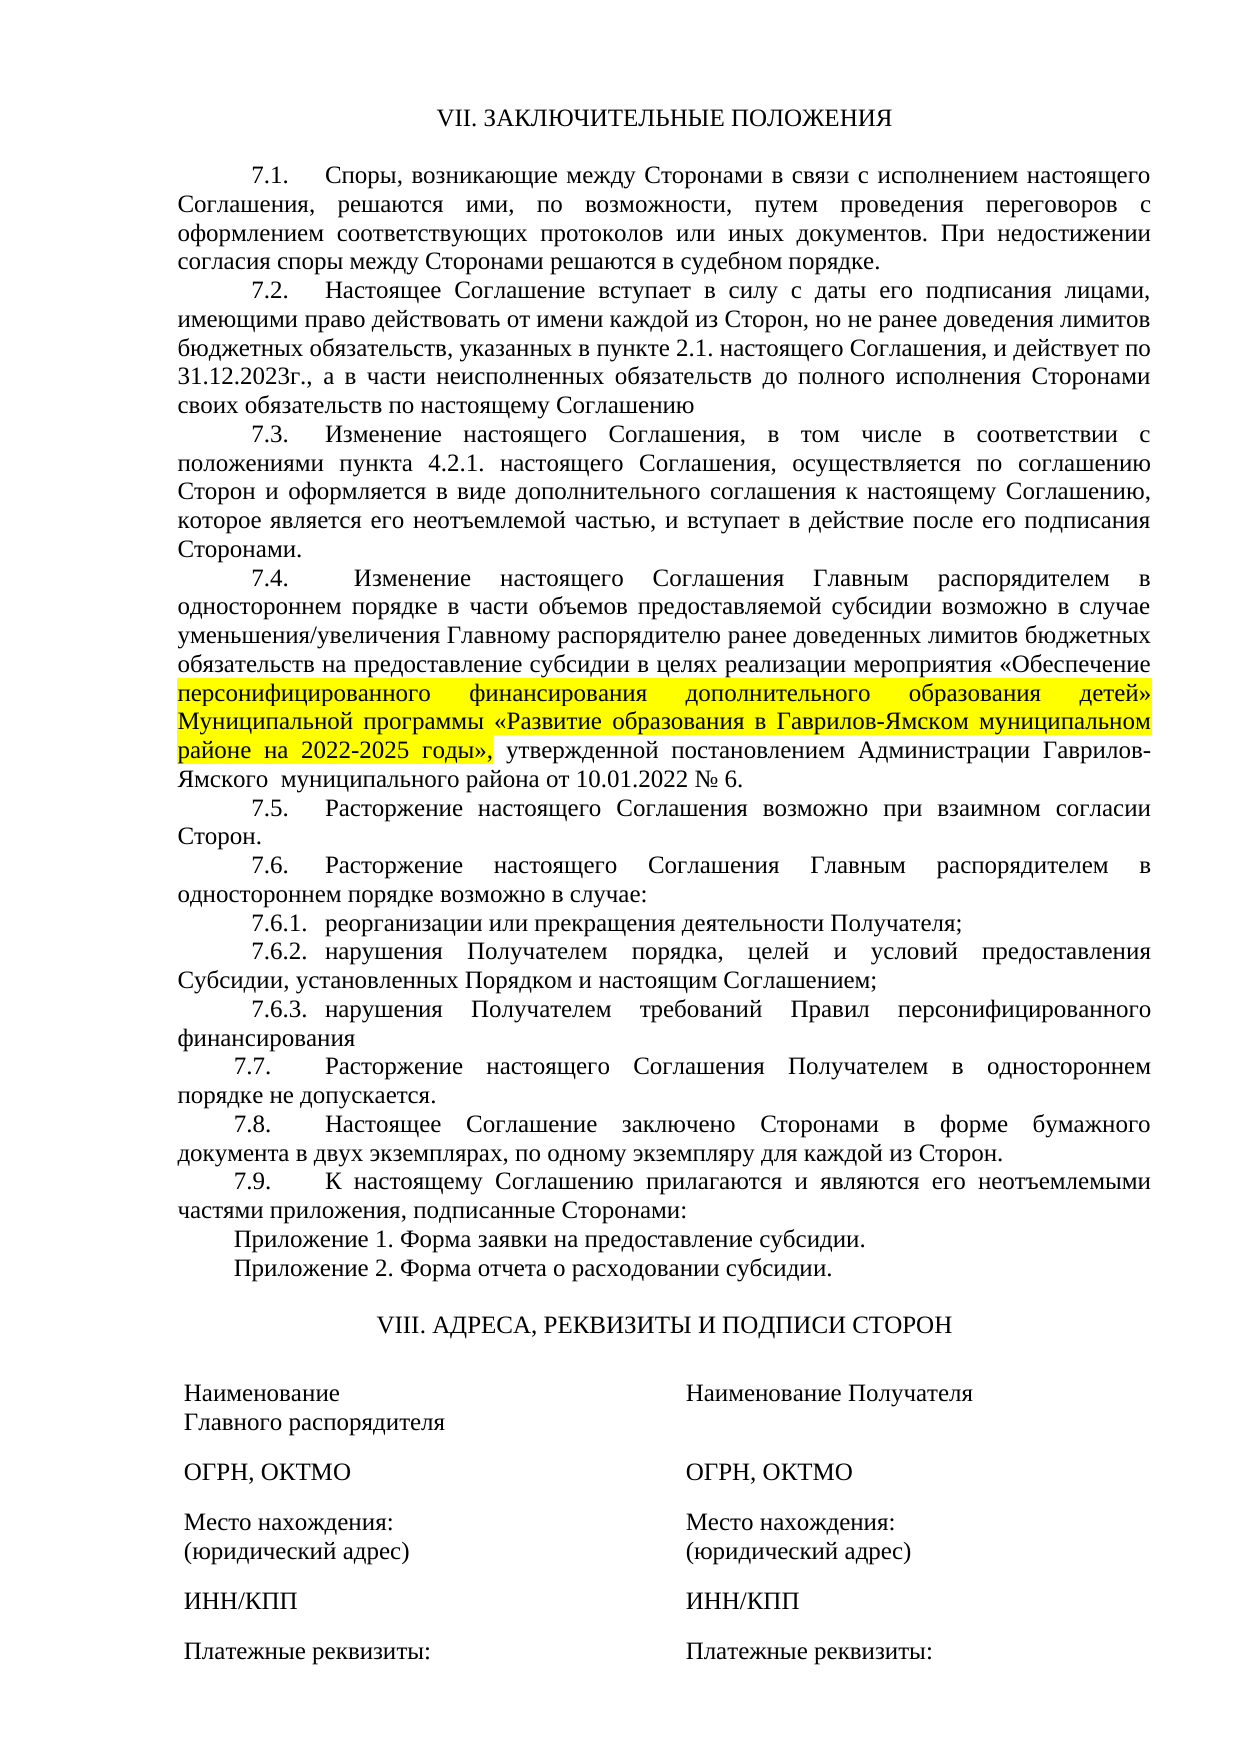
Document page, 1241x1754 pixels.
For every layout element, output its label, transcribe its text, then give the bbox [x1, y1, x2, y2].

text Приложение 2. Форма отчета о расходовании субсидии. [233, 1253, 1152, 1281]
table_cell ИНН/КПП [679, 1575, 1167, 1625]
list Изменение настоящего Соглашения Главным распорядителем в одностороннем порядке в части объемов предоставляемой субсидии возможно в случае уменьшения/увеличения Главному распорядителю ранее доведенных лимитов бюджетных обязательств на предоставление субсидии в целях реализации мероприятия «Обеспечение персонифицированного финансирования дополнительного образования детей» Муниципальной программы «Развитие образования в Гаврилов-Ямском муниципальном районе на 2022-2025 годы», утвержденной постановлением Администрации Гаврилов-Ямского муниципального района от 10.01.2022 № 6. [177, 735, 1152, 793]
table_header Наименование Главного распорядителя [177, 1368, 679, 1446]
table_cell ИНН/КПП [177, 1575, 679, 1625]
table_header Наименование Получателя [679, 1368, 1167, 1446]
table_cell Место нахождения: (юридический адрес) [679, 1496, 1167, 1575]
table_cell ОГРН, ОКТМО [177, 1446, 679, 1496]
list Изменение настоящего Соглашения, в том числе в соответствии с положениями пункта 4.2.1. настоящего Соглашения, осуществляется по соглашению Сторон и оформляется в виде дополнительного соглашения к настоящему Соглашению, которое является его неотъемлемой частью, и вступает в действие после его подписания Сторонами. [177, 419, 1152, 563]
list Настоящее Соглашение заключено Сторонами в форме бумажного документа в двух экземплярах, по одному экземпляру для каждой из Сторон. [177, 1109, 1152, 1166]
text VII. ЗАКЛЮЧИТЕЛЬНЫЕ ПОЛОЖЕНИЯ [177, 103, 1152, 131]
list нарушения Получателем требований Правил персонифицированного финансирования [177, 994, 1152, 1051]
text VIII. АДРЕСА, РЕКВИЗИТЫ И ПОДПИСИ СТОРОН [177, 1310, 1152, 1339]
table_cell ОГРН, ОКТМО [679, 1446, 1167, 1496]
list Настоящее Соглашение вступает в силу с даты его подписания лицами, имеющими право действовать от имени каждой из Сторон, но не ранее доведения лимитов бюджетных обязательств, указанных в пункте 2.1. настоящего Соглашения, и действует по 31.12.2023г., а в части неисполненных обязательств до полного исполнения Сторонами своих обязательств по настоящему Соглашению [177, 275, 1152, 419]
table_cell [679, 1625, 1167, 1675]
list нарушения Получателем порядка, целей и условий предоставления Субсидии, установленных Порядком и настоящим Соглашением; [177, 936, 1152, 994]
list Расторжение настоящего Соглашения возможно при взаимном согласии Сторон. [177, 793, 1152, 850]
list Расторжение настоящего Соглашения Получателем в одностороннем порядке не допускается. [177, 1051, 1152, 1109]
list Споры, возникающие между Сторонами в связи с исполнением настоящего Соглашения, решаются ими, по возможности, путем проведения переговоров с оформлением соответствующих протоколов или иных документов. При недостижении согласия споры между Сторонами решаются в судебном порядке. [177, 160, 1152, 275]
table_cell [177, 1625, 679, 1675]
table_cell Место нахождения: (юридический адрес) [177, 1496, 679, 1575]
list Расторжение настоящего Соглашения Главным распорядителем в одностороннем порядке возможно в случае: [177, 850, 1152, 908]
list Изменение настоящего Соглашения Главным распорядителем в одностороннем порядке в части объемов предоставляемой субсидии возможно в случае уменьшения/увеличения Главному распорядителю ранее доведенных лимитов бюджетных обязательств на предоставление субсидии в целях реализации мероприятия «Обеспечение персонифицированного финансирования дополнительного образования детей» Муниципальной программы «Развитие образования в Гаврилов-Ямском муниципальном районе на 2022-2025 годы», утвержденной постановлением Администрации Гаврилов-Ямского муниципального района от 10.01.2022 № 6. [177, 563, 1152, 678]
text Приложение 1. Форма заявки на предоставление субсидии. [233, 1224, 1152, 1253]
list реорганизации или прекращения деятельности Получателя; [177, 908, 1152, 936]
list К настоящему Соглашению прилагаются и являются его неотъемлемыми частями приложения, подписанные Сторонами: [177, 1166, 1152, 1224]
